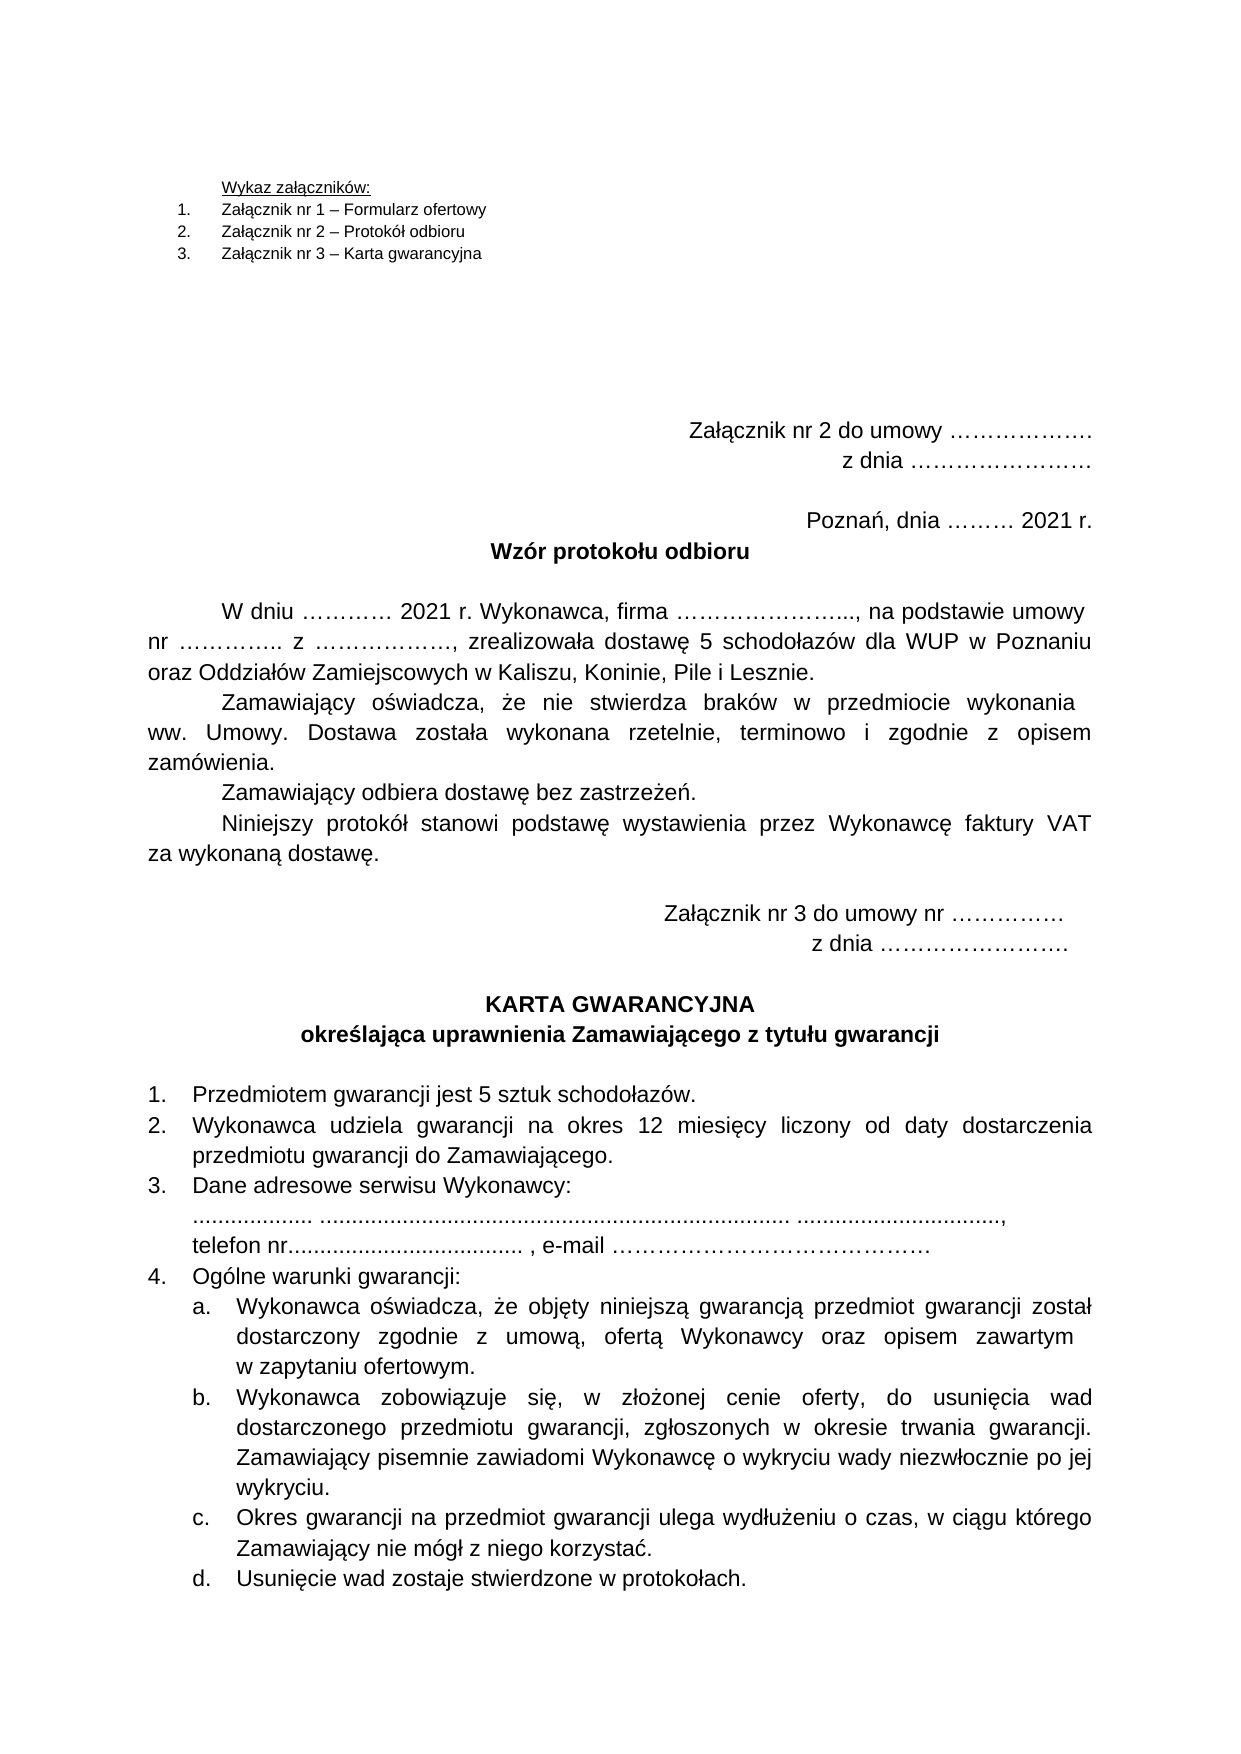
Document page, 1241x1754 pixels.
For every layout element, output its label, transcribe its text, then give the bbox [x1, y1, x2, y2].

text z dnia …………………… [148, 447, 1093, 473]
list Wykonawca zobowiązuje się, w złożonej cenie oferty, do usunięcia wad dostarczonego przedmiotu gwarancji, zgłoszonych w okresie trwania gwarancji. Zamawiający pisemnie zawiadomi Wykonawcę o wykryciu wady niezwłocznie po jej wykryciu. [192, 1383, 1093, 1500]
list Załącznik nr 2 – Protokół odbioru [177, 222, 1093, 241]
text W dniu ………… 2021 r. Wykonawca, firma …………………..., na podstawie umowy nr ………….. z ………………, zrealizowała dostawę 5 schodołazów dla WUP w Poznaniu oraz Oddziałów Zamiejscowych w Kaliszu, Koninie, Pile i Lesznie. [148, 598, 1093, 685]
list Wykonawca oświadcza, że objęty niniejszą gwarancją przedmiot gwarancji został dostarczony zgodnie z umową, ofertą Wykonawcy oraz opisem zawartym w zapytaniu ofertowym. [192, 1293, 1093, 1379]
text Załącznik nr 2 do umowy ………………. [148, 417, 1093, 443]
text Wykaz załączników: [221, 178, 1093, 197]
list Ogólne warunki gwarancji: [148, 1263, 1093, 1289]
text Wzór protokołu odbioru [148, 538, 1093, 564]
text Poznań, dnia ……… 2021 r. [148, 507, 1093, 534]
text Niniejszy protokół stanowi podstawę wystawienia przez Wykonawcę faktury VAT za wykonaną dostawę. [148, 809, 1093, 866]
list ................... .......................................................................... ................................, [192, 1202, 1093, 1228]
list Przedmiotem gwarancji jest 5 sztuk schodołazów. [148, 1081, 1093, 1108]
list telefon nr..................................... , e-mail …………………………………… [192, 1232, 1093, 1259]
list Usunięcie wad zostaje stwierdzone w protokołach. [192, 1565, 1093, 1591]
text KARTA GWARANCYJNA [148, 991, 1093, 1017]
list Dane adresowe serwisu Wykonawcy: [148, 1172, 1093, 1198]
list Wykonawca udziela gwarancji na okres 12 miesięcy liczony od daty dostarczenia przedmiotu gwarancji do Zamawiającego. [148, 1112, 1093, 1168]
text z dnia ……………………. [738, 930, 1093, 957]
list Załącznik nr 1 – Formularz ofertowy [177, 200, 1093, 219]
list Okres gwarancji na przedmiot gwarancji ulega wydłużeniu o czas, w ciągu którego Zamawiający nie mógł z niego korzystać. [192, 1504, 1093, 1561]
text Zamawiający odbiera dostawę bez zastrzeżeń. [148, 779, 1093, 806]
list Załącznik nr 3 – Karta gwarancyjna [177, 244, 1093, 263]
text Zamawiający oświadcza, że nie stwierdza braków w przedmiocie wykonania ww. Umowy. Dostawa została wykonana rzetelnie, terminowo i zgodnie z opisem zamówienia. [148, 689, 1093, 775]
text określająca uprawnienia Zamawiającego z tytułu gwarancji [148, 1021, 1093, 1047]
text Załącznik nr 3 do umowy nr …………… [590, 900, 1093, 926]
